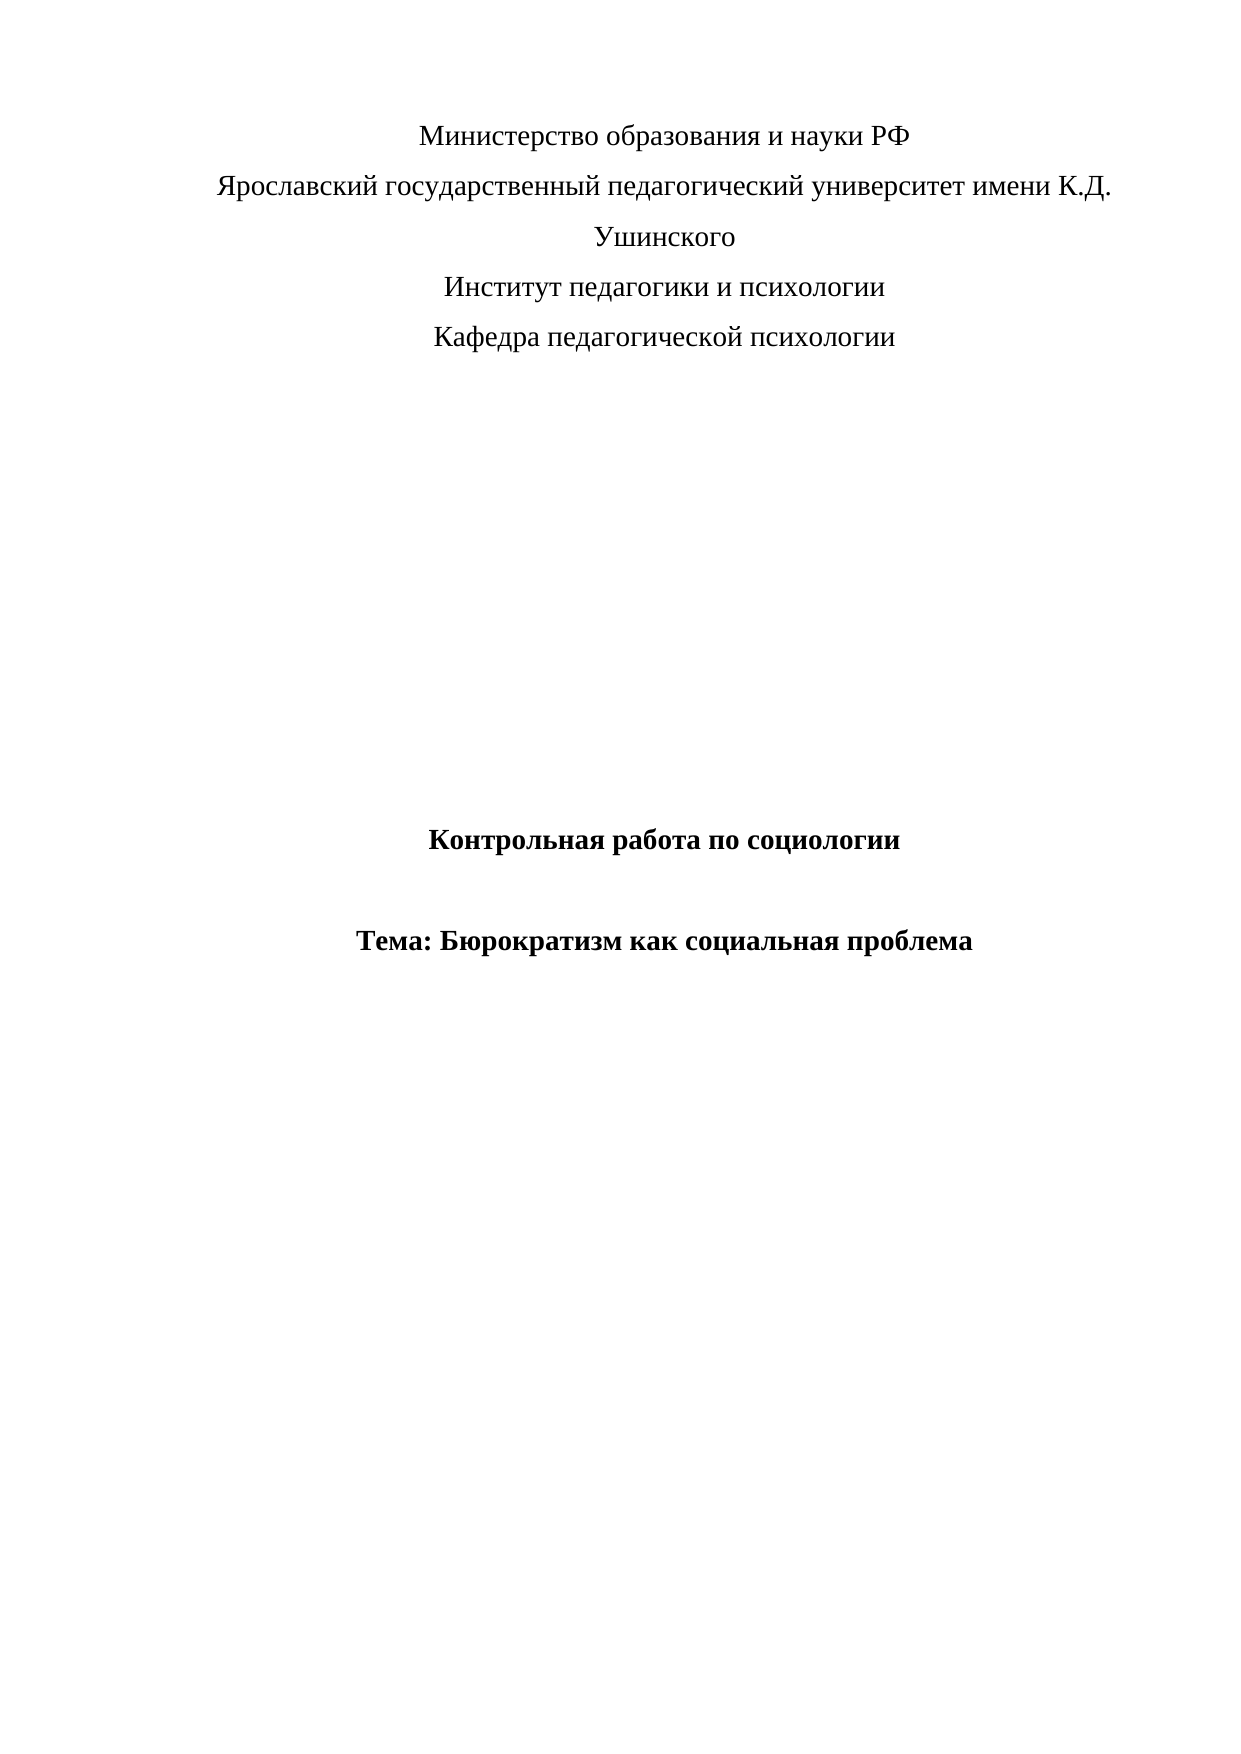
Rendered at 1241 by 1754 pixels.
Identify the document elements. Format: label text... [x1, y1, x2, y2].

text Контрольная работа по социологии [177, 822, 1152, 856]
text Тема: Бюрократизм как социальная проблема [177, 923, 1152, 957]
text Министерство образования и науки РФ [177, 118, 1152, 152]
text Институт педагогики и психологии [177, 269, 1152, 303]
text Ярославский государственный педагогический университет имени К.Д. Ушинского [177, 168, 1152, 252]
text Кафедра педагогической психологии [177, 319, 1152, 353]
